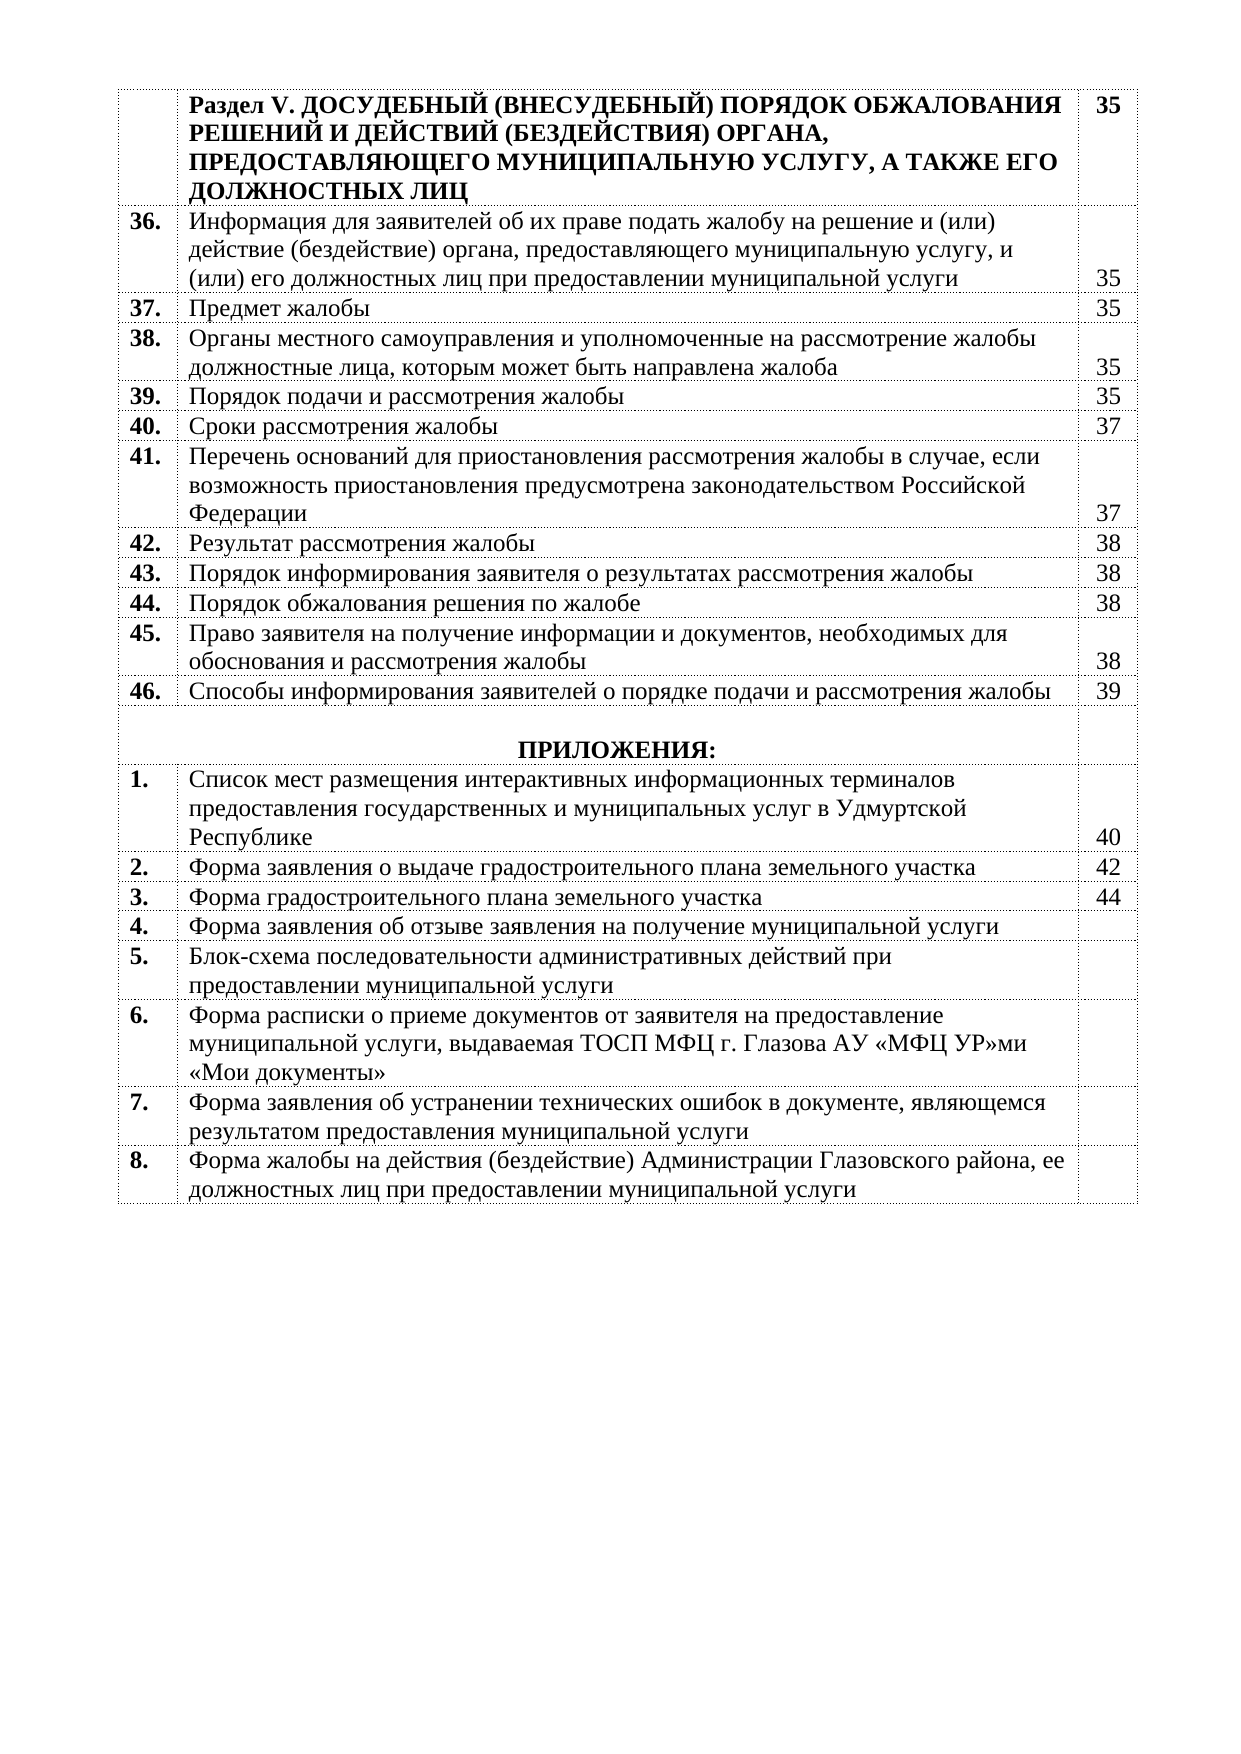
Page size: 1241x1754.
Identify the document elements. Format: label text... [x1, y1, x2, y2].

table_cell [118, 89, 177, 205]
table_cell [118, 322, 177, 380]
table_cell Форма градостроительного плана земельного участка [178, 881, 1079, 910]
table_cell [118, 675, 177, 705]
table_cell [118, 617, 177, 675]
table_cell 37 [1079, 440, 1138, 527]
table_cell [1079, 705, 1138, 763]
table_cell Информация для заявителей об их праве подать жалобу на решение и (или) действие (бездействие) органа, предоставляющего муниципальную услугу, и (или) его должностных лиц при предоставлении муниципальной услуги [178, 205, 1079, 292]
table_cell [118, 910, 177, 940]
table_cell Раздел V. ДОСУДЕБНЫЙ (ВНЕСУДЕБНЫЙ) ПОРЯДОК ОБЖАЛОВАНИЯ РЕШЕНИЙ И ДЕЙСТВИЙ (БЕЗДЕЙСТВИЯ) ОРГАНА, ПРЕДОСТАВЛЯЮЩЕГО МУНИЦИПАЛЬНУЮ УСЛУГУ, А ТАКЖЕ ЕГО ДОЛЖНОСТНЫХ ЛИЦ [178, 89, 1079, 205]
table_cell 35 [1079, 89, 1138, 205]
table_cell 38 [1079, 617, 1138, 675]
table_cell [118, 881, 177, 910]
table_cell [118, 292, 177, 322]
table_cell [118, 557, 177, 587]
table_cell [118, 440, 177, 527]
table_cell [1079, 910, 1090, 940]
table_cell Право заявителя на получение информации и документов, необходимых для обоснования и рассмотрения жалобы [178, 617, 1079, 675]
table_cell [118, 999, 177, 1086]
table_cell Порядок обжалования решения по жалобе [178, 587, 1079, 617]
table_cell [118, 380, 177, 410]
table_cell [118, 1145, 177, 1203]
table_cell [118, 1086, 177, 1144]
table_cell Органы местного самоуправления и уполномоченные на рассмотрение жалобы должностные лица, которым может быть направлена жалоба [178, 322, 1079, 380]
table_cell Порядок подачи и рассмотрения жалобы [178, 380, 1079, 410]
table_cell Способы информирования заявителей о порядке подачи и рассмотрения жалобы [178, 675, 1079, 705]
table_cell Форма расписки о приеме документов от заявителя на предоставление муниципальной услуги, выдаваемая ТОСП МФЦ г. Глазова АУ «МФЦ УР»ми «Мои документы» [178, 999, 1079, 1086]
table_cell [118, 940, 177, 999]
table_cell [118, 851, 177, 881]
table_cell Форма заявления об отзыве заявления на получение муниципальной услуги [178, 910, 1079, 940]
table_cell Форма заявления о выдаче градостроительного плана земельного участка [178, 851, 1079, 881]
table_cell [1079, 940, 1138, 999]
table_cell Блок-схема последовательности административных действий при предоставлении муниципальной услуги [178, 940, 1079, 999]
table_cell Результат рассмотрения жалобы [178, 527, 1079, 557]
table_cell Форма жалобы на действия (бездействие) Администрации Глазовского района, ее должностных лиц при предоставлении муниципальной услуги [178, 1145, 1079, 1203]
table_cell [1079, 1145, 1138, 1203]
table_cell [1079, 1086, 1138, 1144]
table_cell [1079, 999, 1138, 1086]
table_cell Предмет жалобы [178, 292, 1079, 322]
table_cell ПРИЛОЖЕНИЯ: [118, 705, 1079, 763]
table_cell Список мест размещения интерактивных информационных терминалов предоставления государственных и муниципальных услуг в Удмуртской Республике [178, 764, 1079, 851]
table_cell [118, 764, 177, 851]
table_cell [118, 587, 177, 617]
table_cell 40 [1079, 764, 1138, 851]
table_cell [118, 527, 177, 557]
table_cell Сроки рассмотрения жалобы [178, 410, 1079, 440]
table_cell Порядок информирования заявителя о результатах рассмотрения жалобы [178, 557, 1079, 587]
table_cell [118, 205, 177, 292]
table_cell 35 [1079, 322, 1138, 380]
table_cell Форма заявления об устранении технических ошибок в документе, являющемся результатом предоставления муниципальной услуги [178, 1086, 1079, 1144]
table_cell [118, 410, 177, 440]
table_cell Перечень оснований для приостановления рассмотрения жалобы в случае, если возможность приостановления предусмотрена законодательством Российской Федерации [178, 440, 1079, 527]
table_cell [1126, 910, 1138, 940]
table_cell 35 [1079, 205, 1138, 292]
